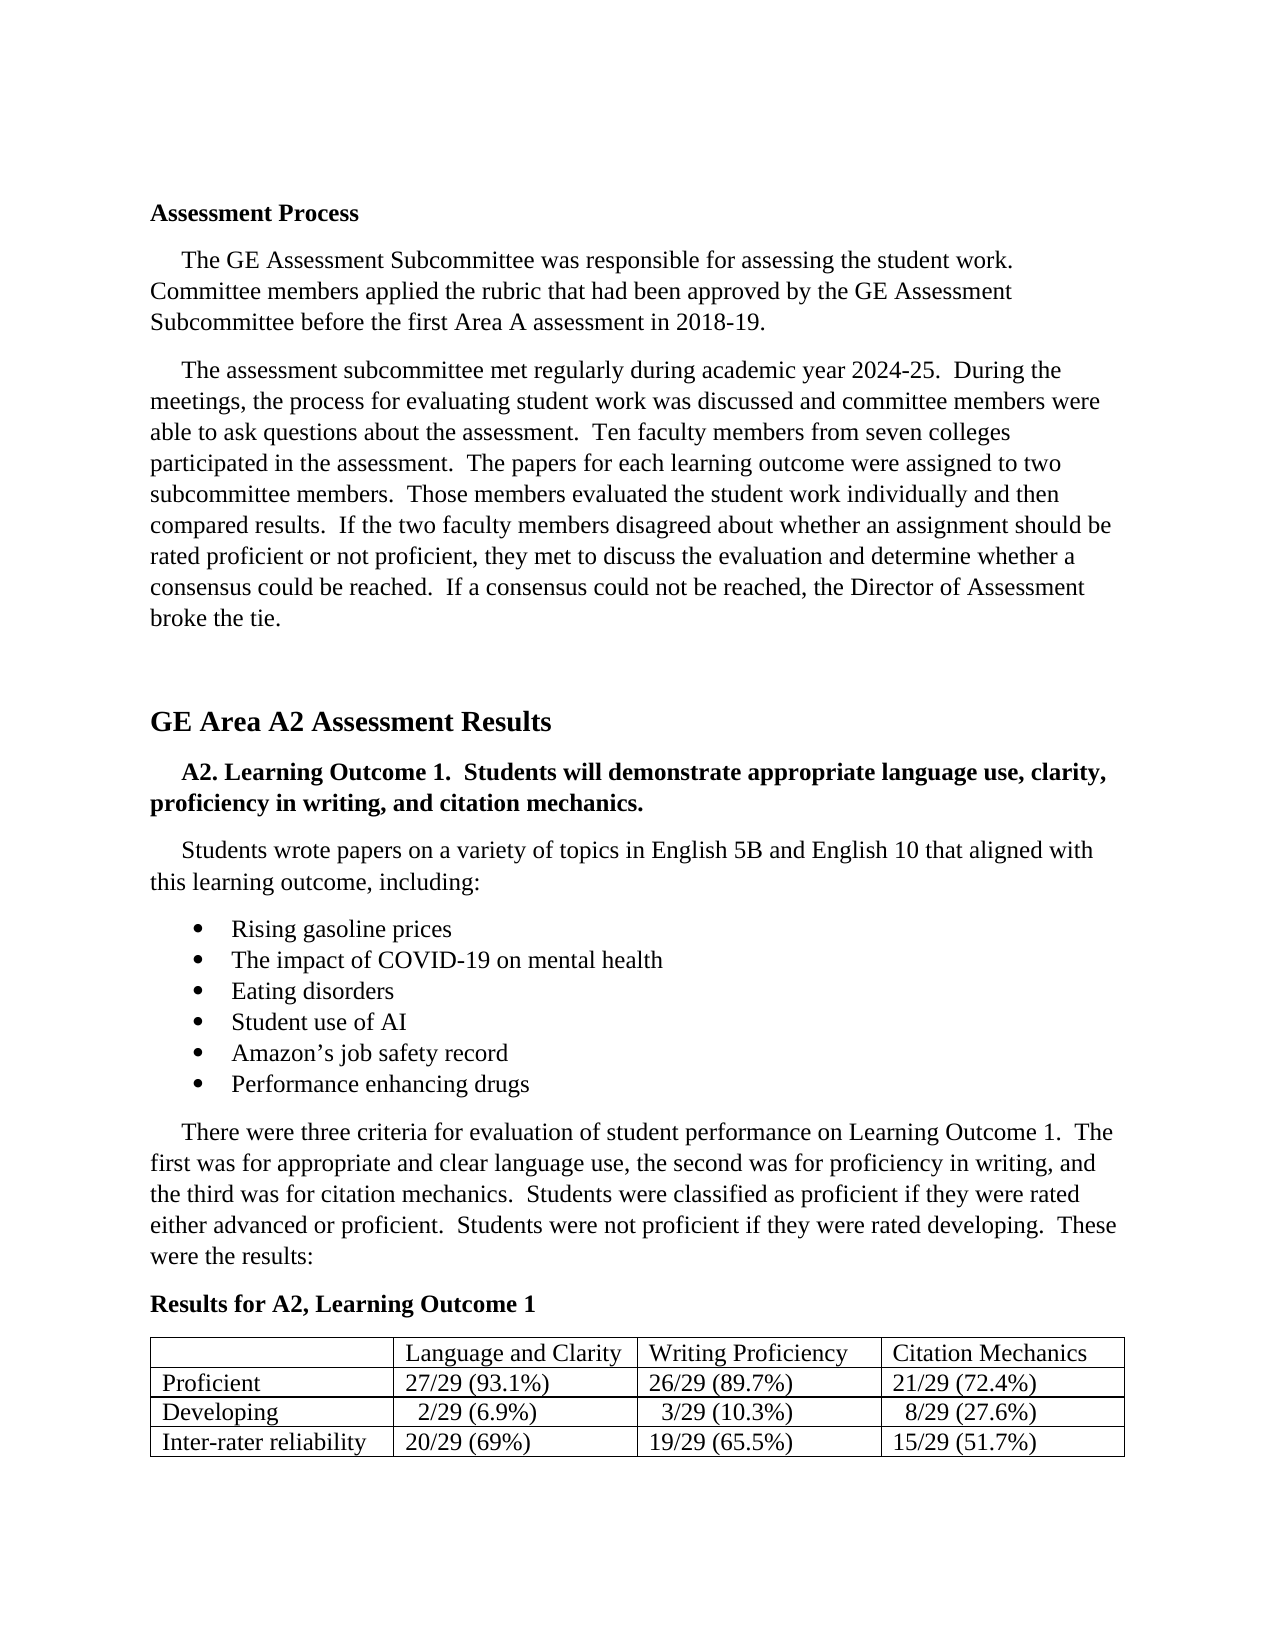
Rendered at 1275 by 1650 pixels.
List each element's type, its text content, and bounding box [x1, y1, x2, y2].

list Eating disorders [194, 976, 1125, 1005]
text The GE Assessment Subcommittee was responsible for assessing the student work. Committee members applied the rubric that had been approved by the GE Assessment Subcommittee before the first Area A assessment in 2018-19. [150, 245, 1125, 336]
list Rising gasoline prices [194, 914, 1125, 943]
text There were three criteria for evaluation of student performance on Learning Outcome 1. The first was for appropriate and clear language use, the second was for proficiency in writing, and the third was for citation mechanics. Students were classified as proficient if they were rated either advanced or proficient. Students were not proficient if they were rated developing. These were the results: [150, 1117, 1125, 1270]
table_header [151, 1338, 393, 1367]
list Student use of AI [194, 1007, 1125, 1036]
text Results for A2, Learning Outcome 1 [150, 1289, 1125, 1318]
table_header Citation Mechanics [882, 1338, 1124, 1367]
list Performance enhancing drugs [194, 1069, 1125, 1098]
table_cell 21/29 (72.4%) [882, 1368, 1124, 1396]
table_cell Developing [151, 1398, 393, 1426]
table_cell 26/29 (89.7%) [638, 1368, 881, 1396]
table_cell 19/29 (65.5%) [638, 1427, 881, 1456]
table_cell 3/29 (10.3%) [638, 1398, 881, 1426]
table_cell 2/29 (6.9%) [394, 1398, 637, 1426]
list Amazon’s job safety record [194, 1038, 1125, 1067]
table_header Writing Proficiency [638, 1338, 881, 1367]
table_cell 8/29 (27.6%) [882, 1398, 1124, 1426]
text Students wrote papers on a variety of topics in English 5B and English 10 that aligned with this learning outcome, including: [150, 836, 1125, 895]
table_cell 27/29 (93.1%) [394, 1368, 637, 1396]
text The assessment subcommittee met regularly during academic year 2024-25. During the meetings, the process for evaluating student work was discussed and committee members were able to ask questions about the assessment. Ten faculty members from seven colleges participated in the assessment. The papers for each learning outcome were assigned to two subcommittee members. Those members evaluated the student work individually and then compared results. If the two faculty members disagreed about whether an assignment should be rated proficient or not proficient, they met to discuss the evaluation and determine whether a consensus could be reached. If a consensus could not be reached, the Director of Assessment broke the tie. [150, 355, 1125, 632]
list The impact of COVID-19 on mental health [194, 945, 1125, 974]
table_cell 15/29 (51.7%) [882, 1427, 1124, 1456]
text A2. Learning Outcome 1. Students will demonstrate appropriate language use, clarity, proficiency in writing, and citation mechanics. [150, 757, 1125, 817]
text GE Area A2 Assessment Results [150, 704, 1125, 738]
table_header Language and Clarity [394, 1338, 637, 1367]
table_cell Inter-rater reliability [151, 1427, 393, 1456]
table_cell 20/29 (69%) [394, 1427, 637, 1456]
table_cell Proficient [151, 1368, 393, 1396]
text Assessment Process [150, 198, 1125, 226]
